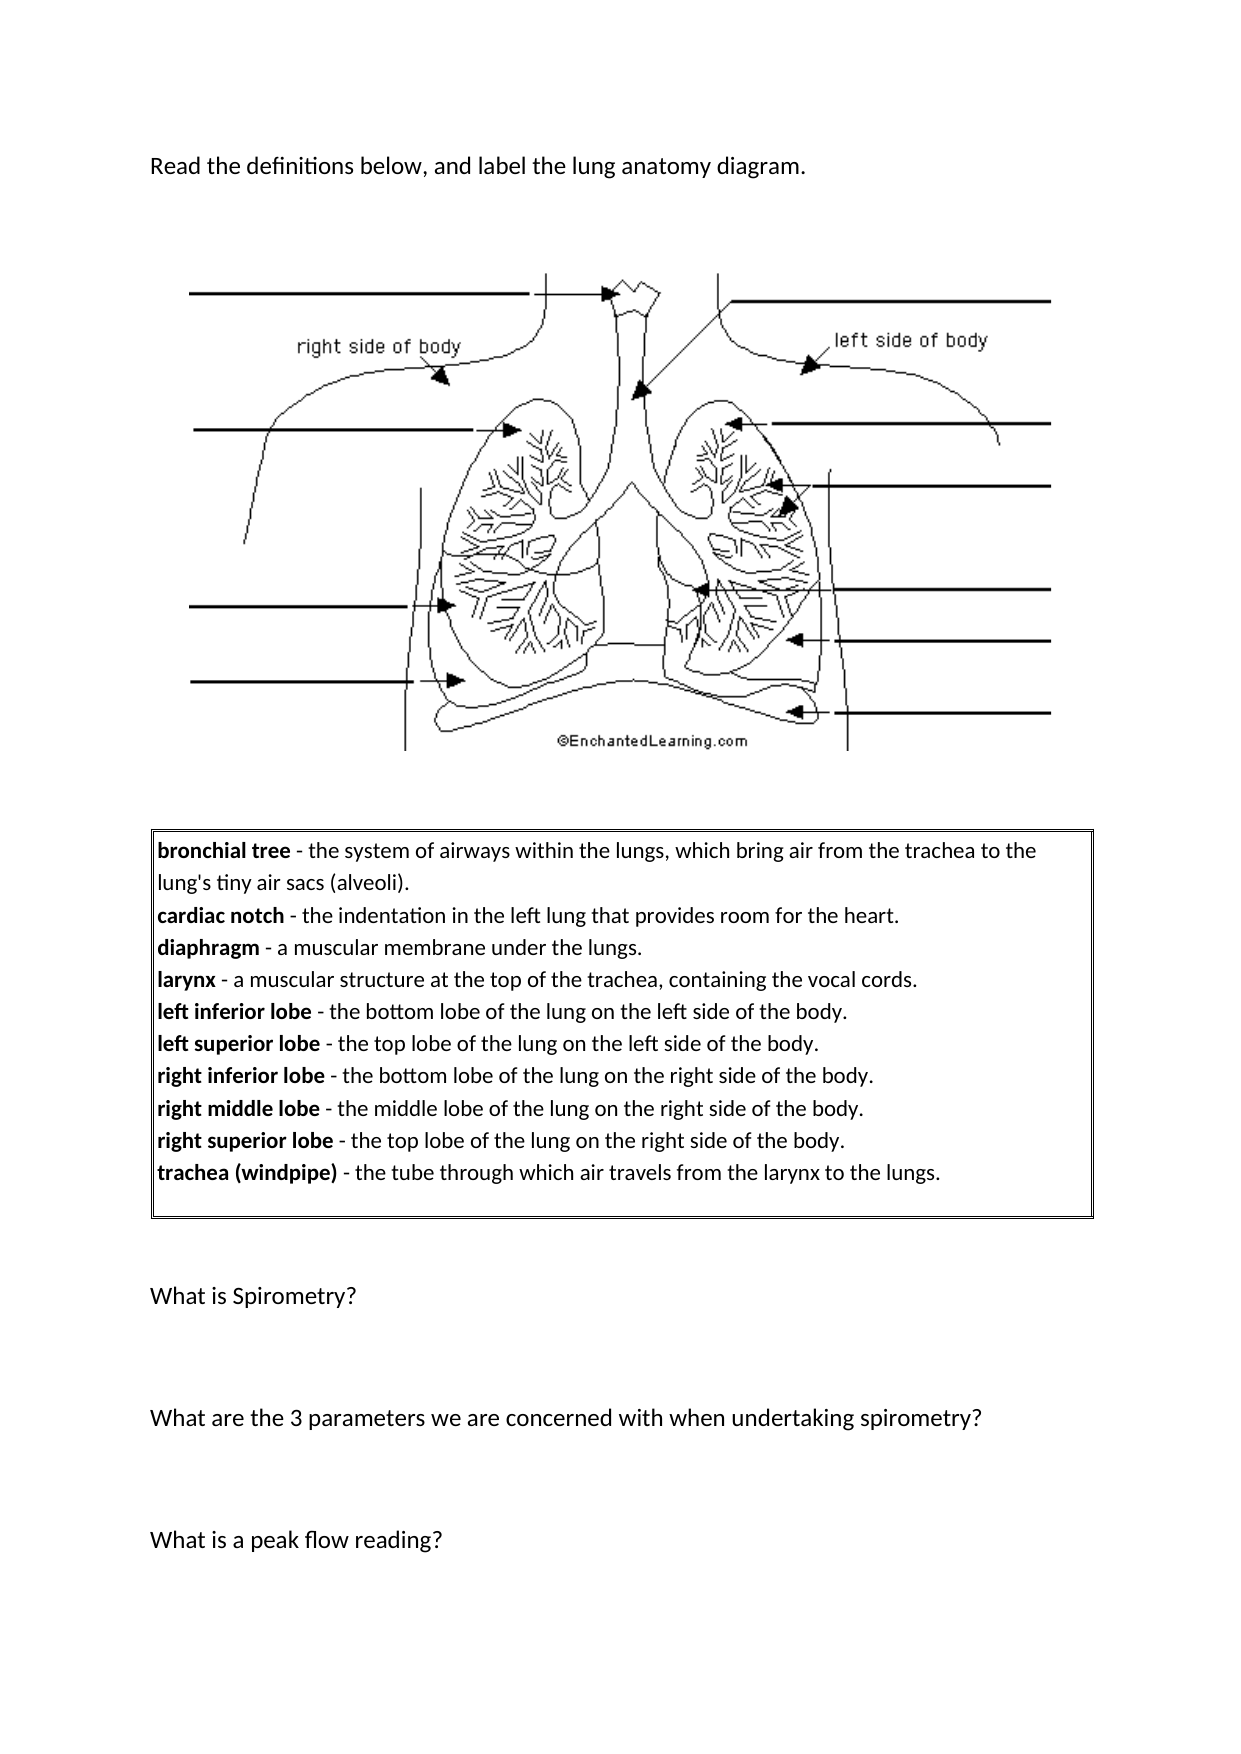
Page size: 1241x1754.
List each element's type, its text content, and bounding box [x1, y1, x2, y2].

text What are the 3 parameters we are concerned with when undertaking spirometry? [150, 1402, 1090, 1432]
text Read the definitions below, and label the lung anatomy diagram. [150, 150, 1090, 181]
picture [189, 258, 1052, 751]
text What is a peak flow reading? [150, 1524, 1090, 1554]
table_header bronchial tree - the system of airways within the lungs, which bring air from the trachea to the lung's tiny air sacs (alveoli). cardiac notch - the indentation in the left lung that provides room for the heart. diaphragm - a muscular membrane under the lungs. larynx - a muscular structure at the top of the trachea, containing the vocal cords. left inferior lobe - the bottom lobe of the lung on the left side of the body. left superior lobe - the top lobe of the lung on the left side of the body. right inferior lobe - the bottom lobe of the lung on the right side of the body. right middle lobe - the middle lobe of the lung on the right side of the body. right superior lobe - the top lobe of the lung on the right side of the body. trachea (windpipe) - the tube through which air travels from the larynx to the lungs. [154, 832, 1091, 1216]
text What is Spirometry? [150, 1280, 1090, 1310]
